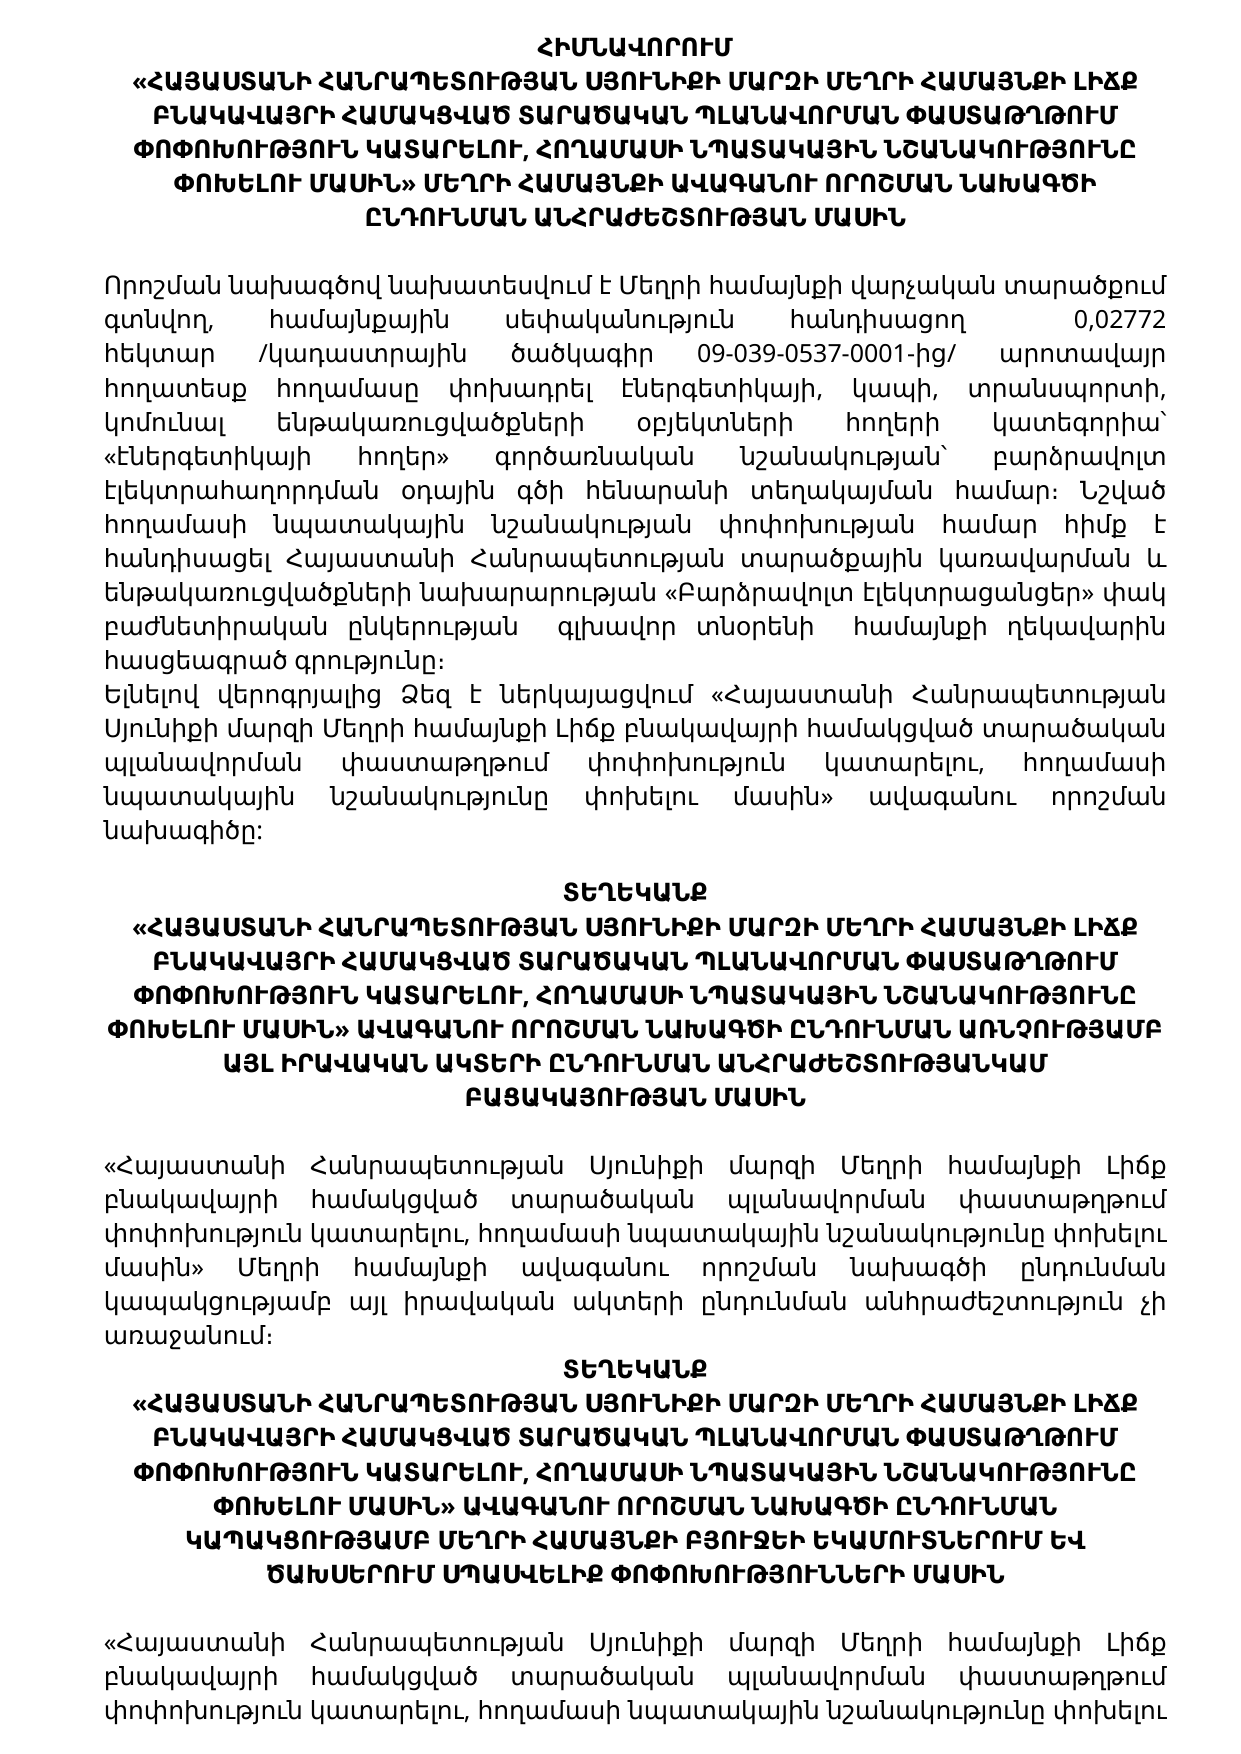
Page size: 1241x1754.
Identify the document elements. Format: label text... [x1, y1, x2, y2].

text «ՀԱՅԱՍՏԱՆԻ ՀԱՆՐԱՊԵՏՈՒԹՅԱՆ ՍՅՈՒՆԻՔԻ ՄԱՐԶԻ ՄԵՂՐԻ ՀԱՄԱՅՆՔԻ ԼԻՃՔ ԲՆԱԿԱՎԱՅՐԻ ՀԱՄԱԿՑՎԱԾ ՏԱՐԱԾԱԿԱՆ ՊԼԱՆԱՎՈՐՄԱՆ ՓԱՍՏԱԹՂԹՈՒՄ ՓՈՓՈԽՈՒԹՅՈՒՆ ԿԱՏԱՐԵԼՈՒ, ՀՈՂԱՄԱՍԻ ՆՊԱՏԱԿԱՅԻՆ ՆՇԱՆԱԿՈՒԹՅՈՒՆԸ ՓՈԽԵԼՈՒ ՄԱՍԻՆ» ՄԵՂՐԻ ՀԱՄԱՅՆՔԻ ԱՎԱԳԱՆՈՒ ՈՐՈՇՄԱՆ ՆԱԽԱԳԾԻ ԸՆԴՈՒՆՄԱՆ ԱՆՀՐԱԺԵՇՏՈՒԹՅԱՆ ՄԱՍԻՆ [103, 64, 1167, 234]
text ՀԻՄՆԱՎՈՐՈՒՄ [103, 29, 1167, 64]
text «Հայաստանի Հանրապետության Սյունիքի մարզի Մեղրի համայնքի Լիճք բնակավայրի համակցված տարածական պլանավորման փաստաթղթում փոփոխություն կատարելու, հողամասի նպատակային նշանակությունը փոխելու մասին» Մեղրի համայնքի ավագանու որոշման նախագծի ընդունման կապակցությամբ այլ իրավական ակտերի ընդունման անհրաժեշտություն չի առաջանում։ [103, 1148, 1167, 1352]
text ՏԵՂԵԿԱՆՔ [103, 875, 1167, 909]
text ՏԵՂԵԿԱՆՔ [103, 1352, 1167, 1386]
text Որոշման նախագծով նախատեսվում է Մեղրի համայնքի վարչական տարածքում գտնվող, համայնքային սեփականություն հանդիսացող 0,02772 հեկտար /կադաստրային ծածկագիր 09-039-0537-0001-ից/ արոտավայր հողատեսք հողամասը փոխադրել էներգետիկայի, կապի, տրանսպորտի, կոմունալ ենթակառուցվածքների օբյեկտների հողերի կատեգորիա՝ «էներգետիկայի հողեր» գործառնական նշանակության՝ բարձրավոլտ էլեկտրահաղորդման օդային գծի հենարանի տեղակայման համար։ Նշված հողամասի նպատակային նշանակության փոփոխության համար հիմք է հանդիսացել Հայաստանի Հանրապետության տարածքային կառավարման և ենթակառուցվածքների նախարարության «Բարձրավոլտ էլեկտրացանցեր» փակ բաժնետիրական ընկերության գլխավոր տնօրենի համայնքի ղեկավարին հասցեագրած գրությունը։ [103, 268, 1167, 677]
text «ՀԱՅԱՍՏԱՆԻ ՀԱՆՐԱՊԵՏՈՒԹՅԱՆ ՍՅՈՒՆԻՔԻ ՄԱՐԶԻ ՄԵՂՐԻ ՀԱՄԱՅՆՔԻ ԼԻՃՔ ԲՆԱԿԱՎԱՅՐԻ ՀԱՄԱԿՑՎԱԾ ՏԱՐԱԾԱԿԱՆ ՊԼԱՆԱՎՈՐՄԱՆ ՓԱՍՏԱԹՂԹՈՒՄ ՓՈՓՈԽՈՒԹՅՈՒՆ ԿԱՏԱՐԵԼՈՒ, ՀՈՂԱՄԱՍԻ ՆՊԱՏԱԿԱՅԻՆ ՆՇԱՆԱԿՈՒԹՅՈՒՆԸ ՓՈԽԵԼՈՒ ՄԱՍԻՆ» ԱՎԱԳԱՆՈՒ ՈՐՈՇՄԱՆ ՆԱԽԱԳԾԻ ԸՆԴՈՒՆՄԱՆ ԱՌՆՉՈՒԹՅԱՄԲ ԱՅԼ ԻՐԱՎԱԿԱՆ ԱԿՏԵՐԻ ԸՆԴՈՒՆՄԱՆ ԱՆՀՐԱԺԵՇՏՈՒԹՅԱՆԿԱՄ ԲԱՑԱԿԱՅՈՒԹՅԱՆ ՄԱՍԻՆ [103, 909, 1167, 1113]
text «ՀԱՅԱՍՏԱՆԻ ՀԱՆՐԱՊԵՏՈՒԹՅԱՆ ՍՅՈՒՆԻՔԻ ՄԱՐԶԻ ՄԵՂՐԻ ՀԱՄԱՅՆՔԻ ԼԻՃՔ ԲՆԱԿԱՎԱՅՐԻ ՀԱՄԱԿՑՎԱԾ ՏԱՐԱԾԱԿԱՆ ՊԼԱՆԱՎՈՐՄԱՆ ՓԱՍՏԱԹՂԹՈՒՄ ՓՈՓՈԽՈՒԹՅՈՒՆ ԿԱՏԱՐԵԼՈՒ, ՀՈՂԱՄԱՍԻ ՆՊԱՏԱԿԱՅԻՆ ՆՇԱՆԱԿՈՒԹՅՈՒՆԸ ՓՈԽԵԼՈՒ ՄԱՍԻՆ» ԱՎԱԳԱՆՈՒ ՈՐՈՇՄԱՆ ՆԱԽԱԳԾԻ ԸՆԴՈՒՆՄԱՆ ԿԱՊԱԿՑՈՒԹՅԱՄԲ ՄԵՂՐԻ ՀԱՄԱՅՆՔԻ ԲՅՈՒՋԵԻ ԵԿԱՄՈՒՏՆԵՐՈՒՄ ԵՎ ԾԱԽՍԵՐՈՒՄ ՍՊԱՍՎԵԼԻՔ ՓՈՓՈԽՈՒԹՅՈՒՆՆԵՐԻ ՄԱՍԻՆ [103, 1386, 1167, 1590]
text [103, 1624, 1167, 1727]
text Ելնելով վերոգրյալից Ձեզ է ներկայացվում «Հայաստանի Հանրապետության Սյունիքի մարզի Մեղրի համայնքի Լիճք բնակավայրի համակցված տարածական պլանավորման փաստաթղթում փոփոխություն կատարելու, հողամասի նպատակային նշանակությունը փոխելու մասին» ավագանու որոշման նախագիծը: [103, 677, 1167, 847]
